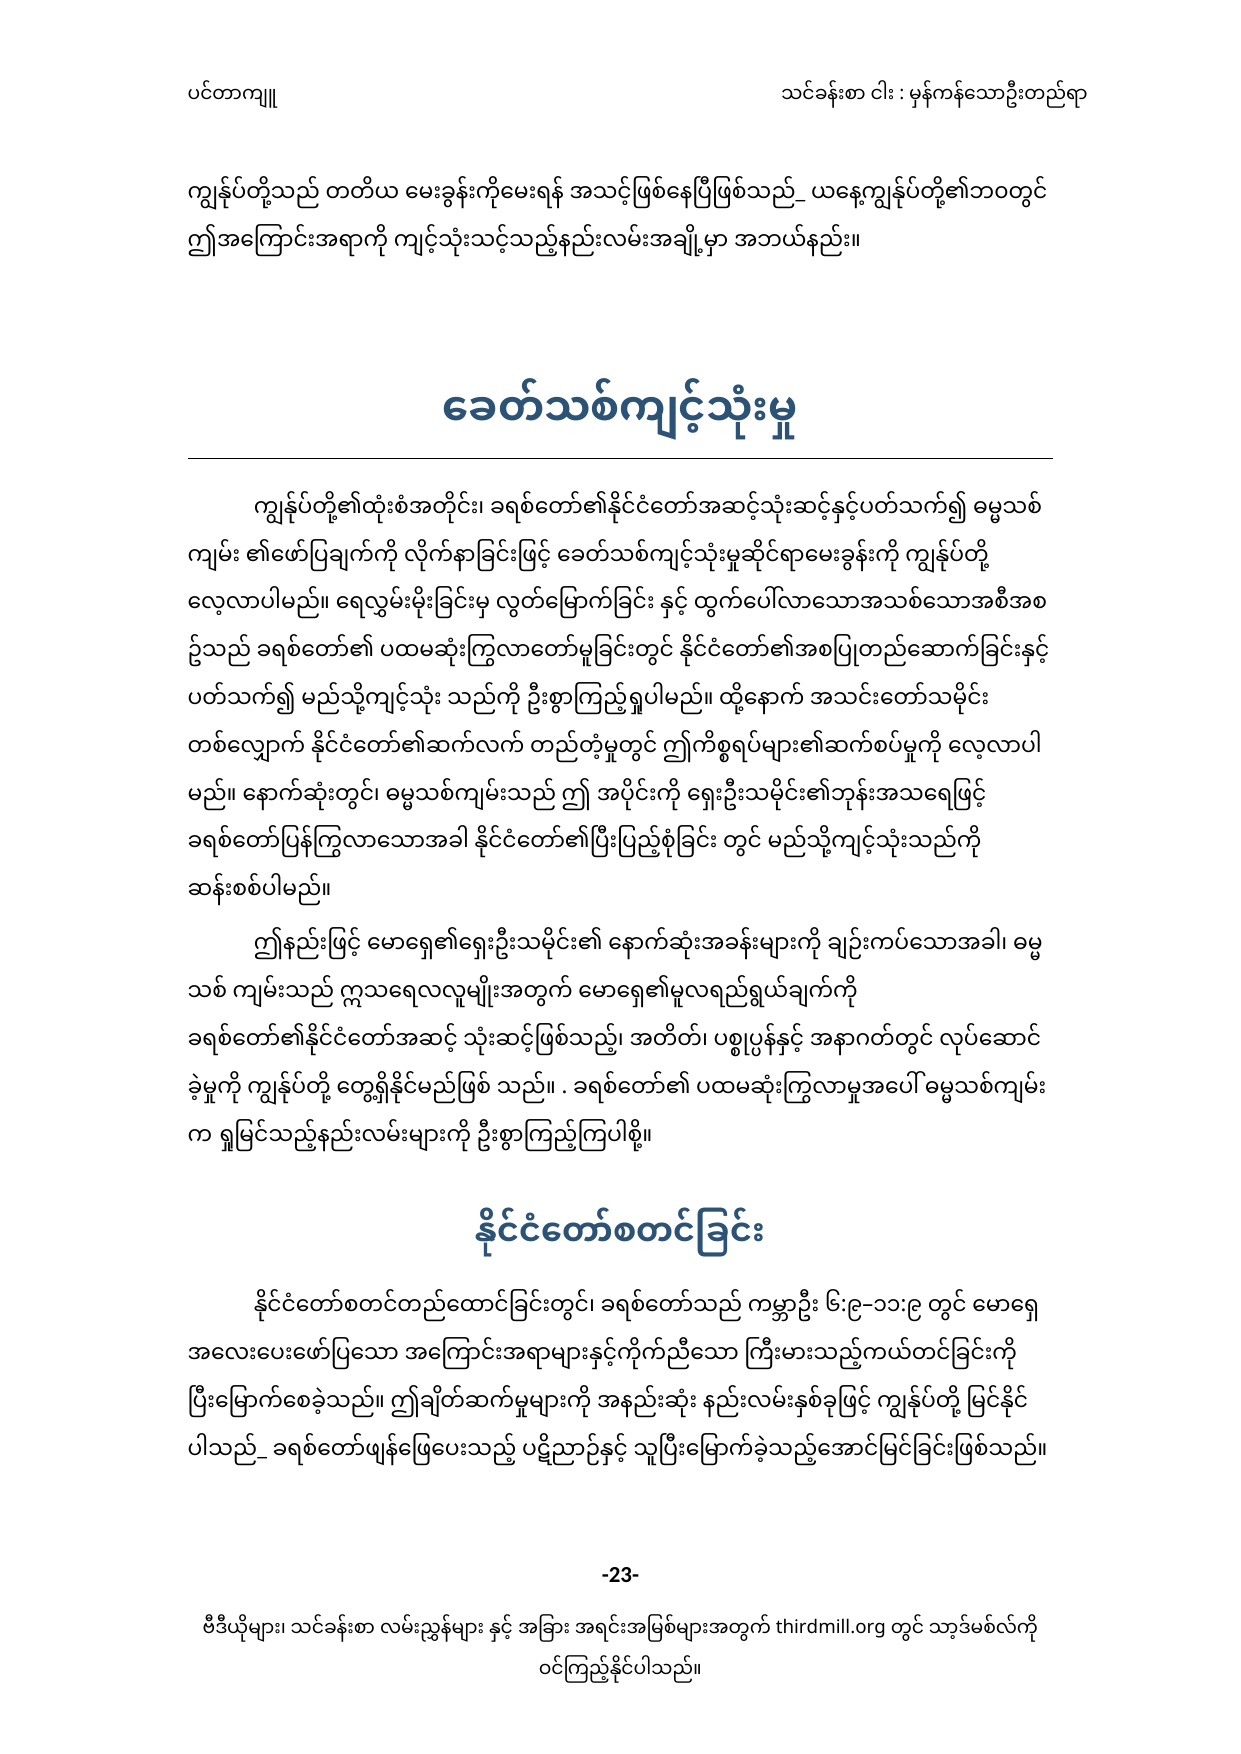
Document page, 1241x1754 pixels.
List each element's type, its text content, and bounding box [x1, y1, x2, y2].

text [187, 169, 1053, 265]
subtitle ခေတ်သစ်ကျင့်သုံးမှု [187, 365, 1053, 459]
text ကျွန်ုပ်တို့၏ထုံးစံအတိုင်း၊ ခရစ်တော်၏နိုင်ငံတော်အဆင့်သုံးဆင့်နှင့်ပတ်သက်၍ ဓမ္မသစ်ကျမ်း ၏ဖော်ပြချက်ကို လိုက်နာခြင်းဖြင့် ခေတ်သစ်ကျင့်သုံးမှုဆိုင်ရာမေးခွန်းကို ကျွန်ုပ်တို့လေ့လာပါမည်။ ရေလွှမ်းမိုးခြင်းမှ လွတ်မြောက်ခြင်း နှင့် ထွက်ပေါ်လာသောအသစ်သောအစီအစဥ်သည် ခရစ်တော်၏ ပထမဆုံးကြွလာတော်မူခြင်းတွင် နိုင်ငံတော်၏အစပြုတည်ဆောက်ခြင်းနှင့်ပတ်သက်၍ မည်သို့ကျင့်သုံး သည်ကို ဦးစွာကြည့်ရှုပါမည်။ ထို့နောက် အသင်းတော်သမိုင်းတစ်လျှောက် နိုင်ငံတော်၏ဆက်လက် တည်တံ့မှုတွင် ဤကိစ္စရပ်များ၏ဆက်စပ်မှုကို လေ့လာပါမည်။ နောက်ဆုံးတွင်၊ ဓမ္မသစ်ကျမ်းသည် ဤ အပိုင်းကို ရှေးဦးသမိုင်း၏ဘုန်းအသရေဖြင့် ခရစ်တော်ပြန်ကြွလာသောအခါ နိုင်ငံတော်၏ပြီးပြည့်စုံခြင်း တွင် မည်သို့ကျင့်သုံးသည်ကို ဆန်းစစ်ပါမည်။ [187, 484, 1053, 914]
subtitle နိုင်ငံတော်စတင်ခြင်း [187, 1197, 1053, 1270]
text နိုင်ငံတော်စတင်တည်ထောင်ခြင်းတွင်၊ ခရစ်တော်သည် ကမ္ဘာဦး ၆:၉–၁၁:၉ တွင် မောရှေ အလေးပေးဖော်ပြသော အကြောင်းအရာများနှင့်ကိုက်ညီသော ကြီးမားသည့်ကယ်တင်ခြင်းကို ပြီးမြောက်စေခဲ့သည်။ ဤချိတ်ဆက်မှုများကို အနည်းဆုံး နည်းလမ်းနှစ်ခုဖြင့် ကျွန်ုပ်တို့ မြင်နိုင်ပါသည်_ ခရစ်တော်ဖျန်ဖြေပေးသည့် ပဋိညာဉ်နှင့် သူပြီးမြောက်ခဲ့သည့်အောင်မြင်ခြင်းဖြစ်သည်။ [187, 1283, 1053, 1474]
text ဤနည်းဖြင့် မောရှေ၏ရှေးဦးသမိုင်း၏ နောက်ဆုံးအခန်းများကို ချဉ်းကပ်သောအခါ၊ ဓမ္မသစ် ကျမ်းသည် ဣသရေလလူမျိုးအတွက် မောရှေ၏မူလရည်ရွယ်ချက်ကို ခရစ်တော်၏နိုင်ငံတော်အဆင့် သုံးဆင့်ဖြစ်သည့်၊ အတိတ်၊ ပစ္စုပ္ပန်နှင့် အနာဂတ်တွင် လုပ်ဆောင်ခဲ့မှုကို ကျွန်ုပ်တို့ တွေ့ရှိနိုင်မည်ဖြစ် သည်။ . ခရစ်တော်၏ ပထမဆုံးကြွလာမှုအပေါ် ဓမ္မသစ်ကျမ်းက ရှုမြင်သည့်နည်းလမ်းများကို ဦးစွာကြည့်ကြပါစို့။ [187, 921, 1053, 1160]
